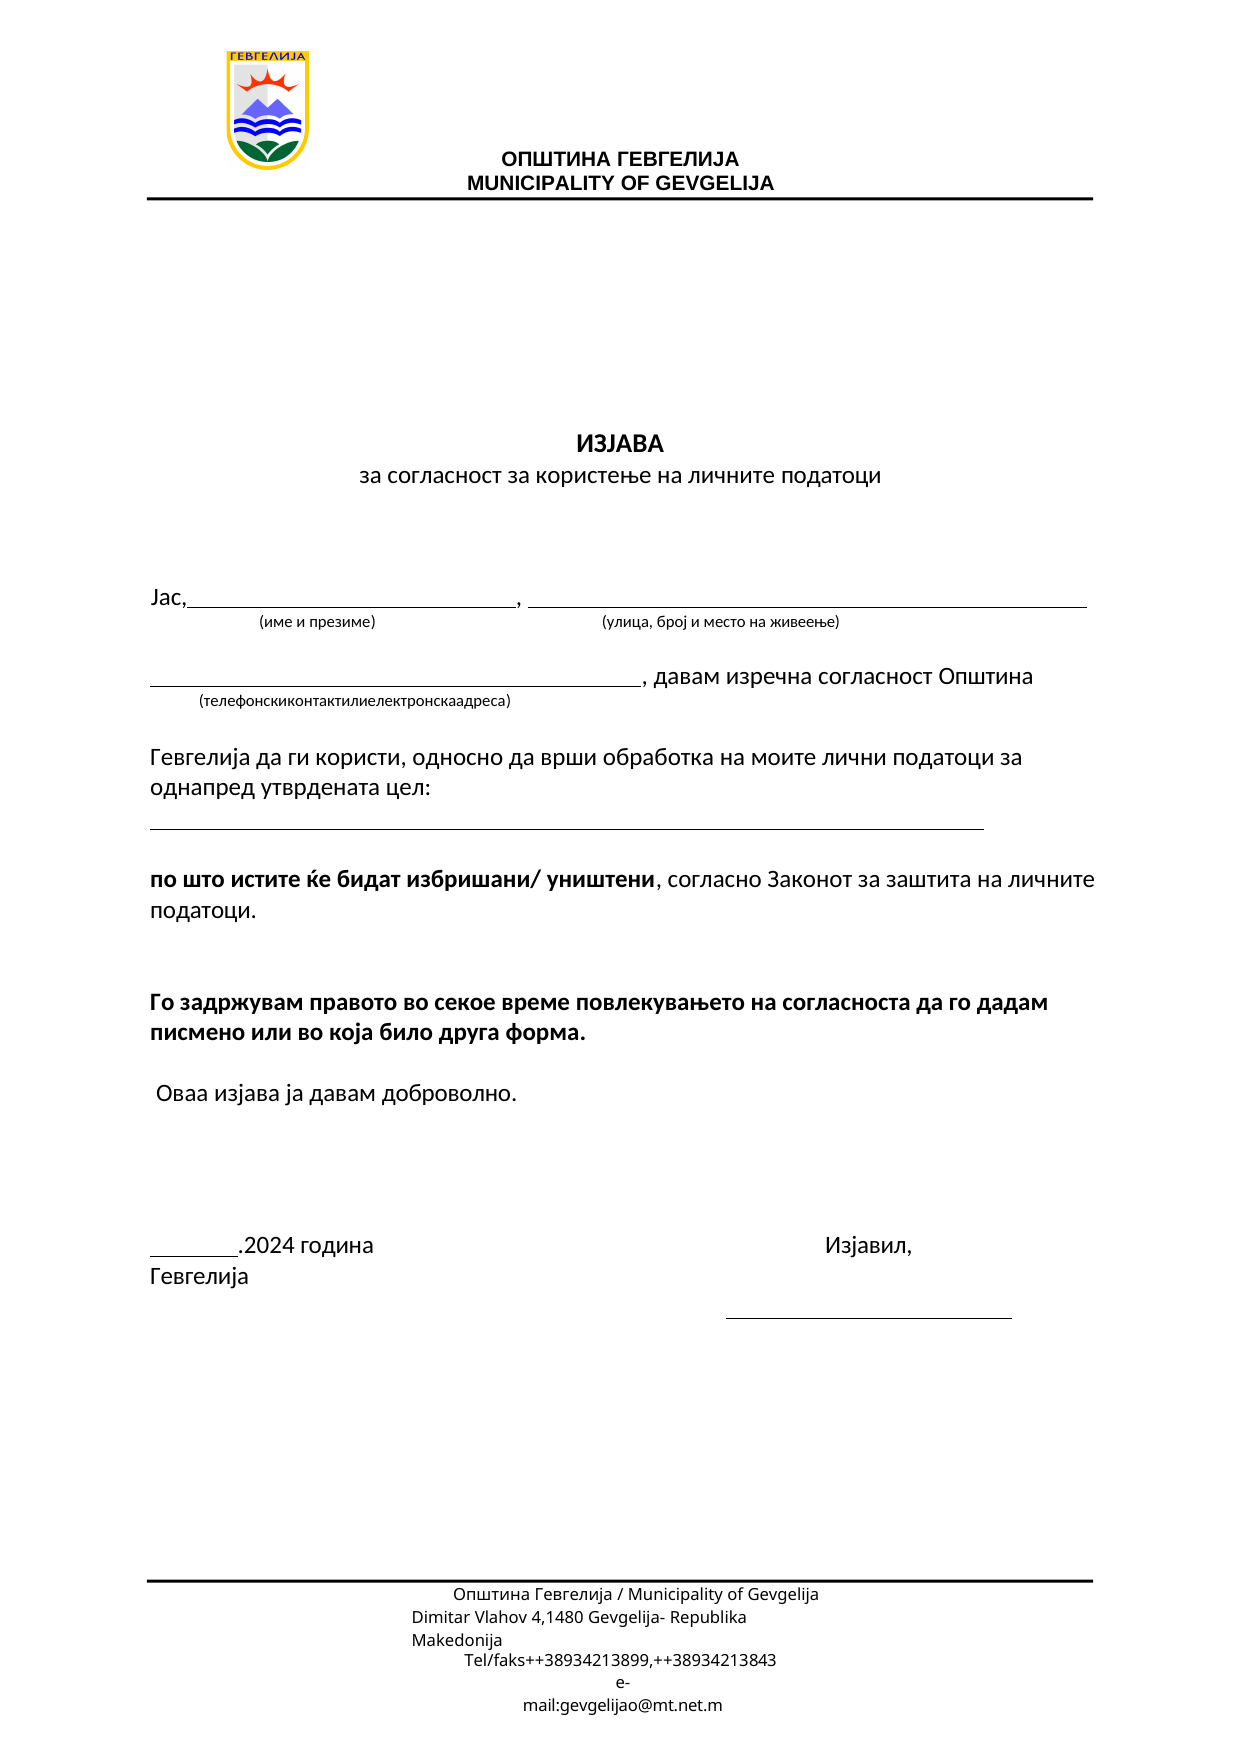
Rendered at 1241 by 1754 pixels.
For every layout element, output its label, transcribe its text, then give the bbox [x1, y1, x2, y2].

text (име и презиме) (улица, број и место на живеење) [259, 611, 1105, 632]
text Општина Гевгелија / Municipality of Gevgelija Dimitar Vlahov 4,1480 Gevgelija- Republika Makedonija [411, 1577, 839, 1651]
title Го задржувам правото во секое време повлекувањето на согласноста да го дадам писмено или во која било друга форма. [150, 986, 1105, 1047]
text по што истите ќе бидат избришани/ уништени, согласно Законот за заштита на личните податоци. [150, 863, 1105, 924]
text Оваа изјава ја давам доброволно. [156, 1077, 1105, 1108]
text Tel/faks++38934213899,++38934213843 [139, 1652, 1102, 1670]
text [439, 1671, 806, 1716]
text (телефонскиконтактилиелектронскаадреса) [199, 690, 1105, 711]
text Гевгелија [150, 1260, 1105, 1291]
text ИЗЈАВА [139, 426, 1102, 459]
text ОПШТИНА ГЕВГЕЛИЈА MUNICIPALITY OF GEVGELIJA [466, 147, 775, 194]
picture [226, 51, 309, 170]
text , давам изречна согласност Општина [150, 660, 1105, 690]
text Јас, , [135, 581, 1102, 611]
text Гевгелија да ги користи, односно да врши обработка на моите лични податоци за однапред утврдената цел: [150, 741, 1105, 802]
text .2024 година Изјавил, [150, 1229, 1105, 1260]
text за согласност за користење на личните податоци [139, 459, 1102, 489]
